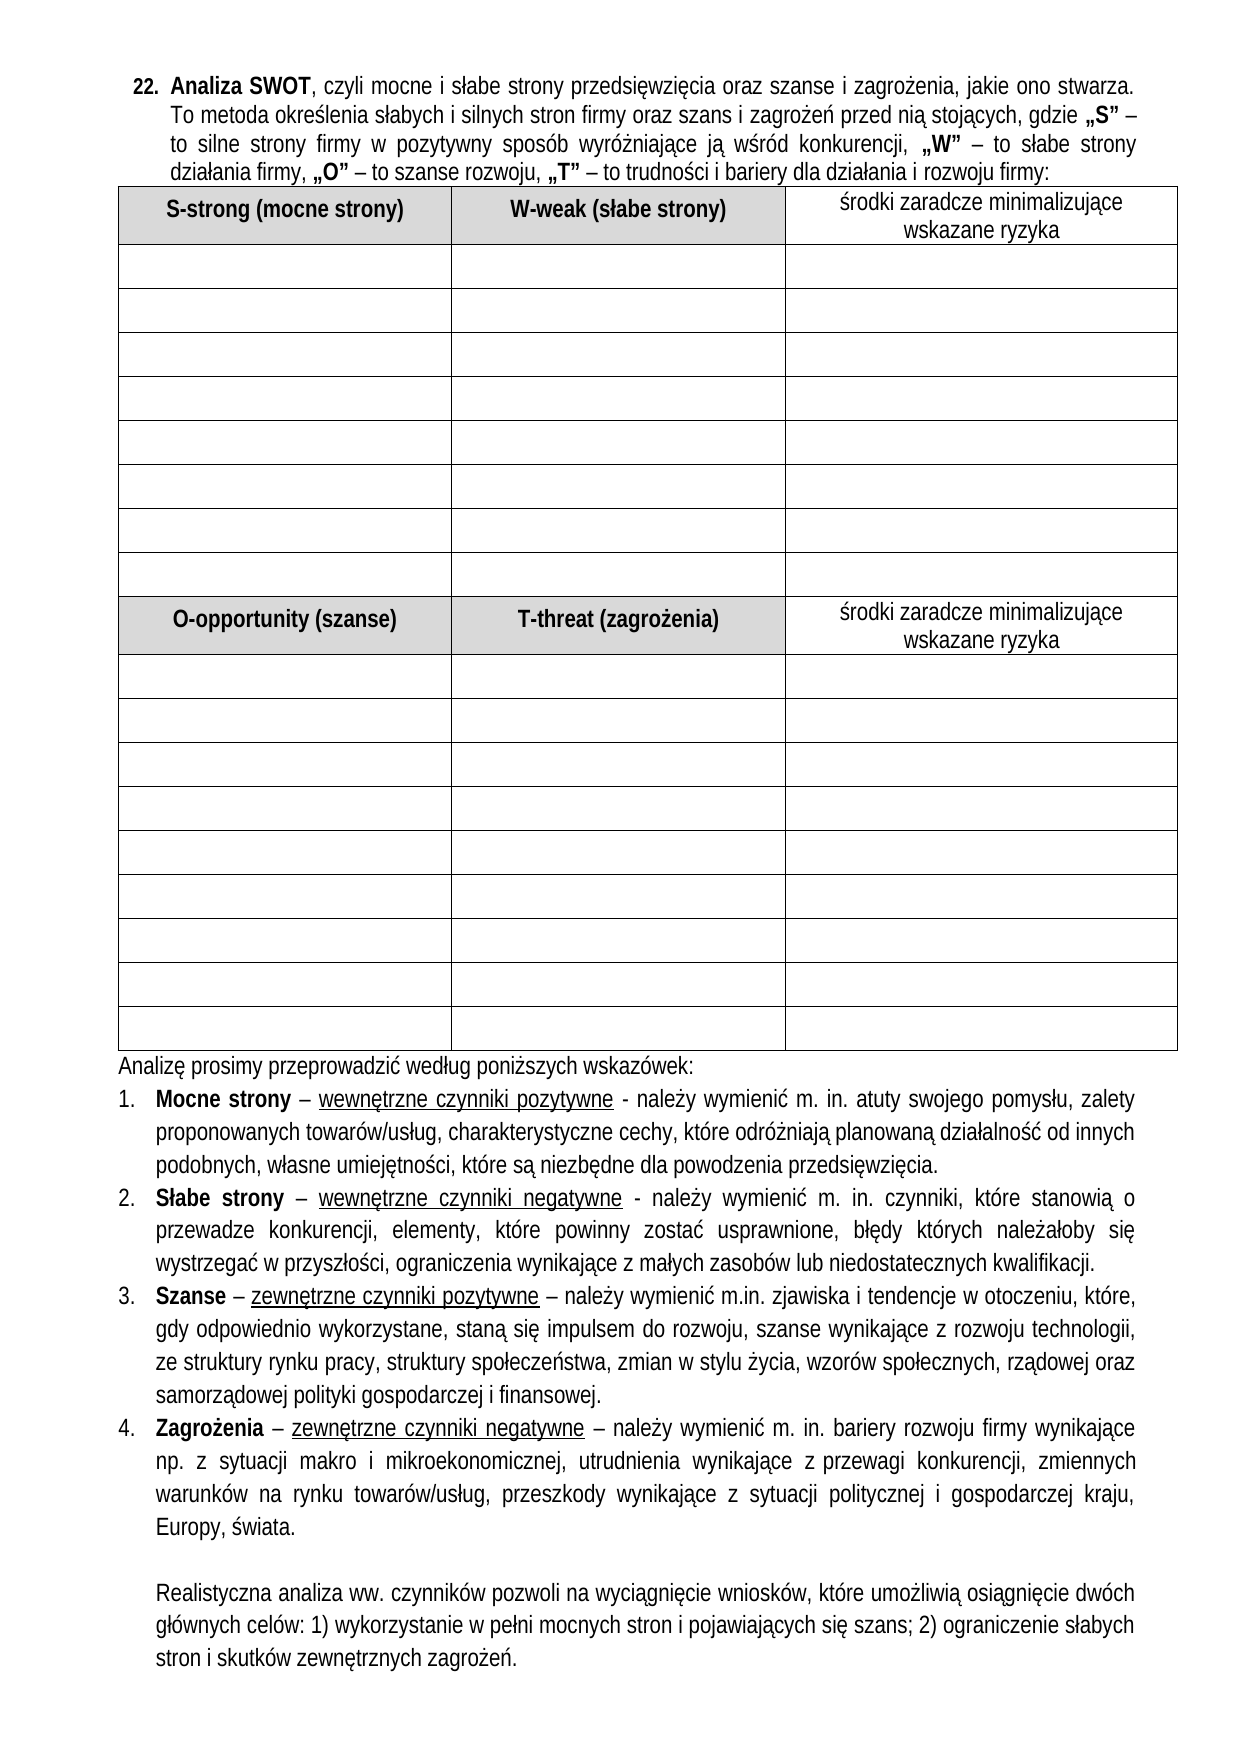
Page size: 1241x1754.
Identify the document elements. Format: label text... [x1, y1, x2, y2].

table_cell [119, 553, 451, 596]
table_cell [119, 831, 451, 874]
text Realistyczna analiza ww. czynników pozwoli na wyciągnięcie wniosków, które umożliwią osiągnięcie dwóch głównych celów: 1) wykorzystanie w pełni mocnych stron i pojawiających się szans; 2) ograniczenie słabych stron i skutków zewnętrznych zagrożeń. [156, 1577, 1137, 1672]
table_cell [119, 875, 451, 918]
table_cell [786, 421, 1177, 464]
table_cell [119, 919, 451, 962]
table_cell [452, 655, 785, 698]
table_header środki zaradcze minimalizujące wskazane ryzyka [786, 187, 1177, 244]
table_cell [786, 875, 1177, 918]
table_cell [786, 509, 1177, 552]
table_cell [119, 333, 451, 376]
list Mocne strony – wewnętrzne czynniki pozytywne - należy wymienić m. in. atuty swojego pomysłu, zalety proponowanych towarów/usług, charakterystyczne cechy, które odróżniają planowaną działalność od innych podobnych, własne umiejętności, które są niezbędne dla powodzenia przedsięwzięcia. [118, 1084, 1137, 1178]
table_cell [452, 787, 785, 830]
table_cell [452, 333, 785, 376]
list Szanse – zewnętrzne czynniki pozytywne – należy wymienić m.in. zjawiska i tendencje w otoczeniu, które, gdy odpowiednio wykorzystane, staną się impulsem do rozwoju, szanse wynikające z rozwoju technologii, ze struktury rynku pracy, struktury społeczeństwa, zmian w stylu życia, wzorów społecznych, rządowej oraz samorządowej polityki gospodarczej i finansowej. [118, 1281, 1137, 1409]
table_cell [452, 963, 785, 1006]
table_cell [452, 377, 785, 420]
table_cell [452, 919, 785, 962]
table_cell [119, 655, 451, 698]
table_cell [119, 787, 451, 830]
table_cell [119, 963, 451, 1006]
table_cell [119, 245, 451, 288]
table_cell środki zaradcze minimalizujące wskazane ryzyka [786, 597, 1177, 654]
table_cell [452, 699, 785, 742]
table_cell T-threat (zagrożenia) [452, 597, 785, 654]
table_cell [119, 1007, 451, 1050]
table_cell [452, 1007, 785, 1050]
table_cell [786, 377, 1177, 420]
table_cell O-opportunity (szanse) [119, 597, 451, 654]
table_cell [119, 509, 451, 552]
table_cell [119, 465, 451, 508]
table_cell [452, 421, 785, 464]
table_cell [119, 421, 451, 464]
table_cell [452, 509, 785, 552]
table_cell [786, 333, 1177, 376]
table_cell [786, 1007, 1177, 1050]
table_cell [786, 289, 1177, 332]
table_cell [786, 699, 1177, 742]
table_cell [786, 787, 1177, 830]
table_header W-weak (słabe strony) [452, 187, 785, 244]
table_cell [452, 465, 785, 508]
table_cell [786, 655, 1177, 698]
table_cell [786, 831, 1177, 874]
list Zagrożenia – zewnętrzne czynniki negatywne – należy wymienić m. in. bariery rozwoju firmy wynikające np. z sytuacji makro i mikroekonomicznej, utrudnienia wynikające z przewagi konkurencji, zmiennych warunków na rynku towarów/usług, przeszkody wynikające z sytuacji politycznej i gospodarczej kraju, Europy, świata. [118, 1413, 1137, 1540]
list Słabe strony – wewnętrzne czynniki negatywne - należy wymienić m. in. czynniki, które stanowią o przewadze konkurencji, elementy, które powinny zostać usprawnione, błędy których należałoby się wystrzegać w przyszłości, ograniczenia wynikające z małych zasobów lub niedostatecznych kwalifikacji. [118, 1182, 1137, 1277]
table_cell [452, 553, 785, 596]
table_cell [786, 465, 1177, 508]
text Analizę prosimy przeprowadzić według poniższych wskazówek: [118, 1051, 1137, 1079]
table_cell [452, 743, 785, 786]
list Analiza SWOT, czyli mocne i słabe strony przedsięwzięcia oraz szanse i zagrożenia, jakie ono stwarza. To metoda określenia słabych i silnych stron firmy oraz szans i zagrożeń przed nią stojących, gdzie „S” – to silne strony firmy w pozytywny sposób wyróżniające ją wśród konkurencji, „W” – to słabe strony działania firmy, „O” – to szanse rozwoju, „T” – to trudności i bariery dla działania i rozwoju firmy: [133, 71, 1137, 186]
table_cell [786, 245, 1177, 288]
table_cell [786, 553, 1177, 596]
table_cell [119, 289, 451, 332]
table_cell [786, 919, 1177, 962]
table_cell [119, 377, 451, 420]
table_cell [452, 245, 785, 288]
table_cell [119, 699, 451, 742]
table_cell [452, 289, 785, 332]
table_cell [119, 743, 451, 786]
table_cell [786, 963, 1177, 1006]
table_cell [452, 875, 785, 918]
table_cell [786, 743, 1177, 786]
table_cell [452, 831, 785, 874]
table_header S-strong (mocne strony) [119, 187, 451, 244]
